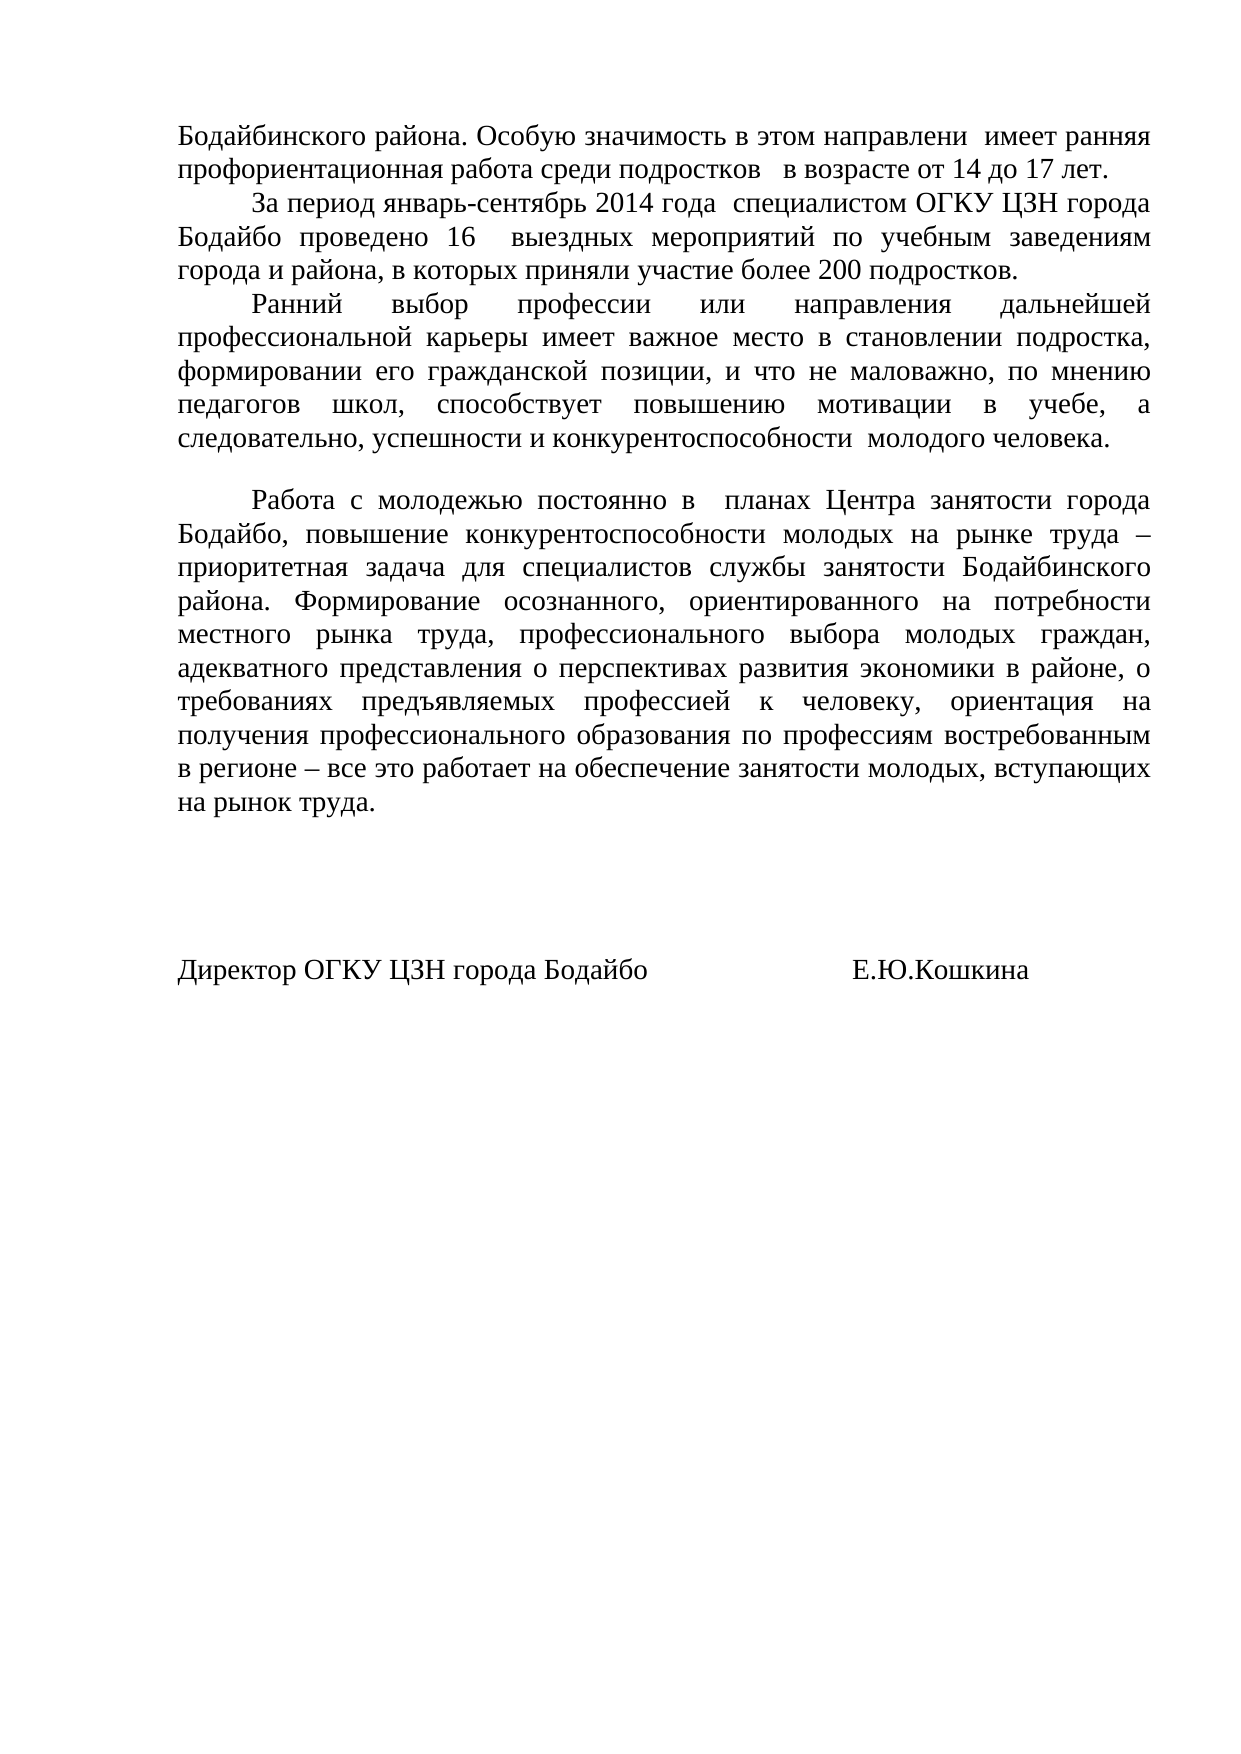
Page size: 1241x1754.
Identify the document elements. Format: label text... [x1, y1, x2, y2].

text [177, 118, 1152, 185]
text За период январь-сентябрь 2014 года специалистом ОГКУ ЦЗН города Бодайбо проведено 16 выездных мероприятий по учебным заведениям города и района, в которых приняли участие более 200 подростков. [177, 185, 1152, 286]
text Ранний выбор профессии или направления дальнейшей профессиональной карьеры имеет важное место в становлении подростка, формировании его гражданской позиции, и что не маловажно, по мнению педагогов школ, способствует повышению мотивации в учебе, а следовательно, успешности и конкурентоспособности молодого человека. [177, 286, 1152, 453]
text Директор ОГКУ ЦЗН города Бодайбо Е.Ю.Кошкина [177, 952, 1152, 985]
text Работа с молодежью постоянно в планах Центра занятости города Бодайбо, повышение конкурентоспособности молодых на рынке труда – приоритетная задача для специалистов службы занятости Бодайбинского района. Формирование осознанного, ориентированного на потребности местного рынка труда, профессионального выбора молодых граждан, адекватного представления о перспективах развития экономики в районе, о требованиях предъявляемых профессией к человеку, ориентация на получения профессионального образования по профессиям востребованным в регионе – все это работает на обеспечение занятости молодых, вступающих на рынок труда. [177, 482, 1152, 818]
